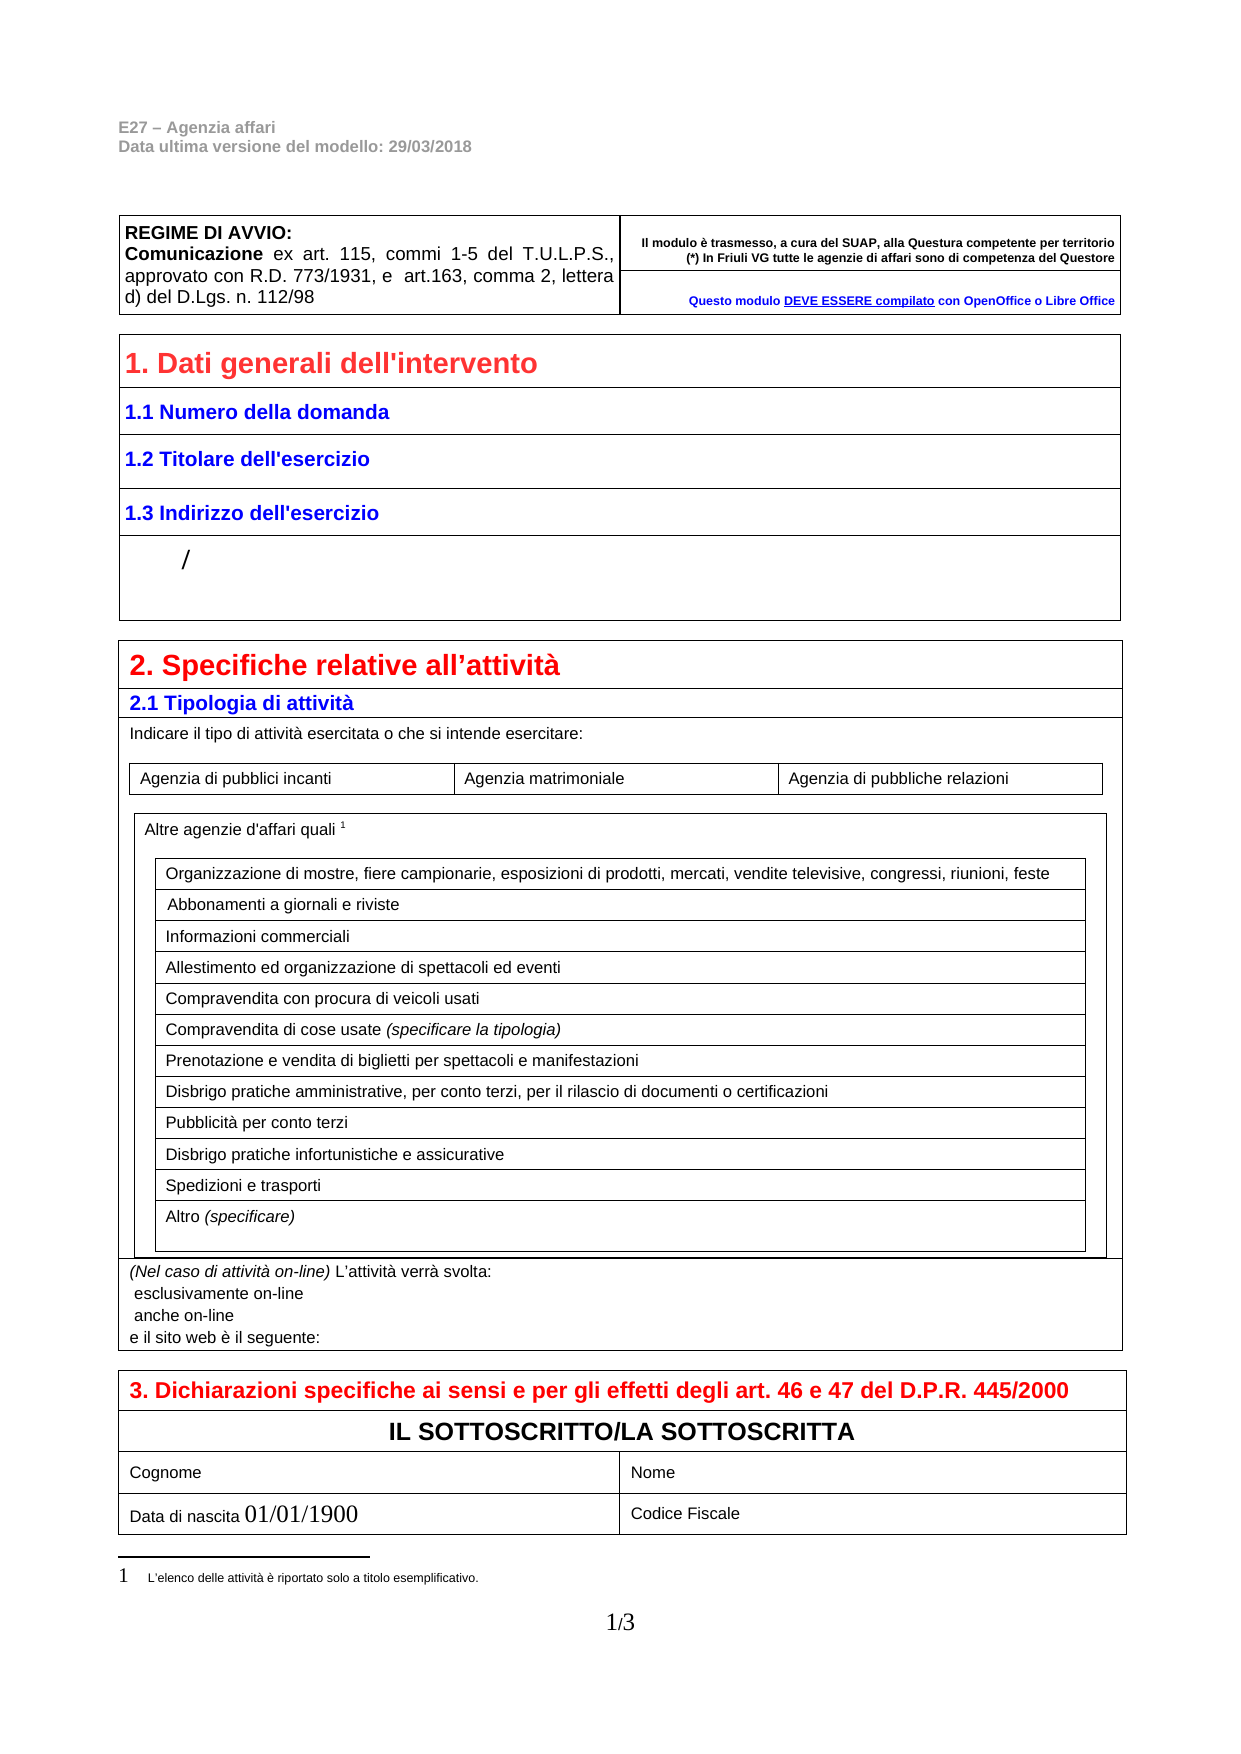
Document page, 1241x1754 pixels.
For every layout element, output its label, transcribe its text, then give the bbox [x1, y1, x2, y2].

table_header 3. Dichiarazioni specifiche ai sensi e per gli effetti degli art. 46 e 47 del D.P.R. 445/2000 [119, 1371, 1126, 1409]
table_header REGIME DI AVVIO: Comunicazione ex art. 115, commi 1-5 del T.U.L.P.S., approvato con R.D. 773/1931, e art.163, comma 2, lettera d) del D.Lgs. n. 112/98 [120, 216, 619, 313]
table_cell Nome [620, 1452, 1126, 1492]
table_cell Cognome [119, 1452, 619, 1492]
table_cell Questo modulo DEVE ESSERE compilato con OpenOffice o Libre Office [621, 271, 1120, 313]
table_cell (Nel caso di attività on-line) L’attività verrà svolta: esclusivamente on-line anche on-line e il sito web è il seguente: [119, 1259, 1122, 1350]
table_cell / [120, 536, 1120, 620]
table_header Il modulo è trasmesso, a cura del SUAP, alla Questura competente per territorio (*) In Friuli VG tutte le agenzie di affari sono di competenza del Questore [621, 216, 1120, 270]
table_cell Codice Fiscale [620, 1494, 1126, 1534]
table_header 2. Specifiche relative all’attività [119, 641, 1122, 687]
table_cell IL SOTTOSCRITTO/LA SOTTOSCRITTA [119, 1411, 1126, 1451]
table_header 1. Dati generali dell'intervento [120, 335, 1120, 387]
table_cell 1.2 Titolare dell'esercizio [120, 435, 1120, 488]
table_cell Indicare il tipo di attività esercitata o che si intende esercitare: [119, 718, 1122, 1258]
table_cell 2.1 Tipologia di attività [119, 689, 1122, 717]
table_cell 1.3 Indirizzo dell'esercizio [120, 489, 1120, 535]
table_cell 1.1 Numero della domanda [120, 388, 1120, 434]
table_cell Data di nascita [119, 1494, 619, 1534]
